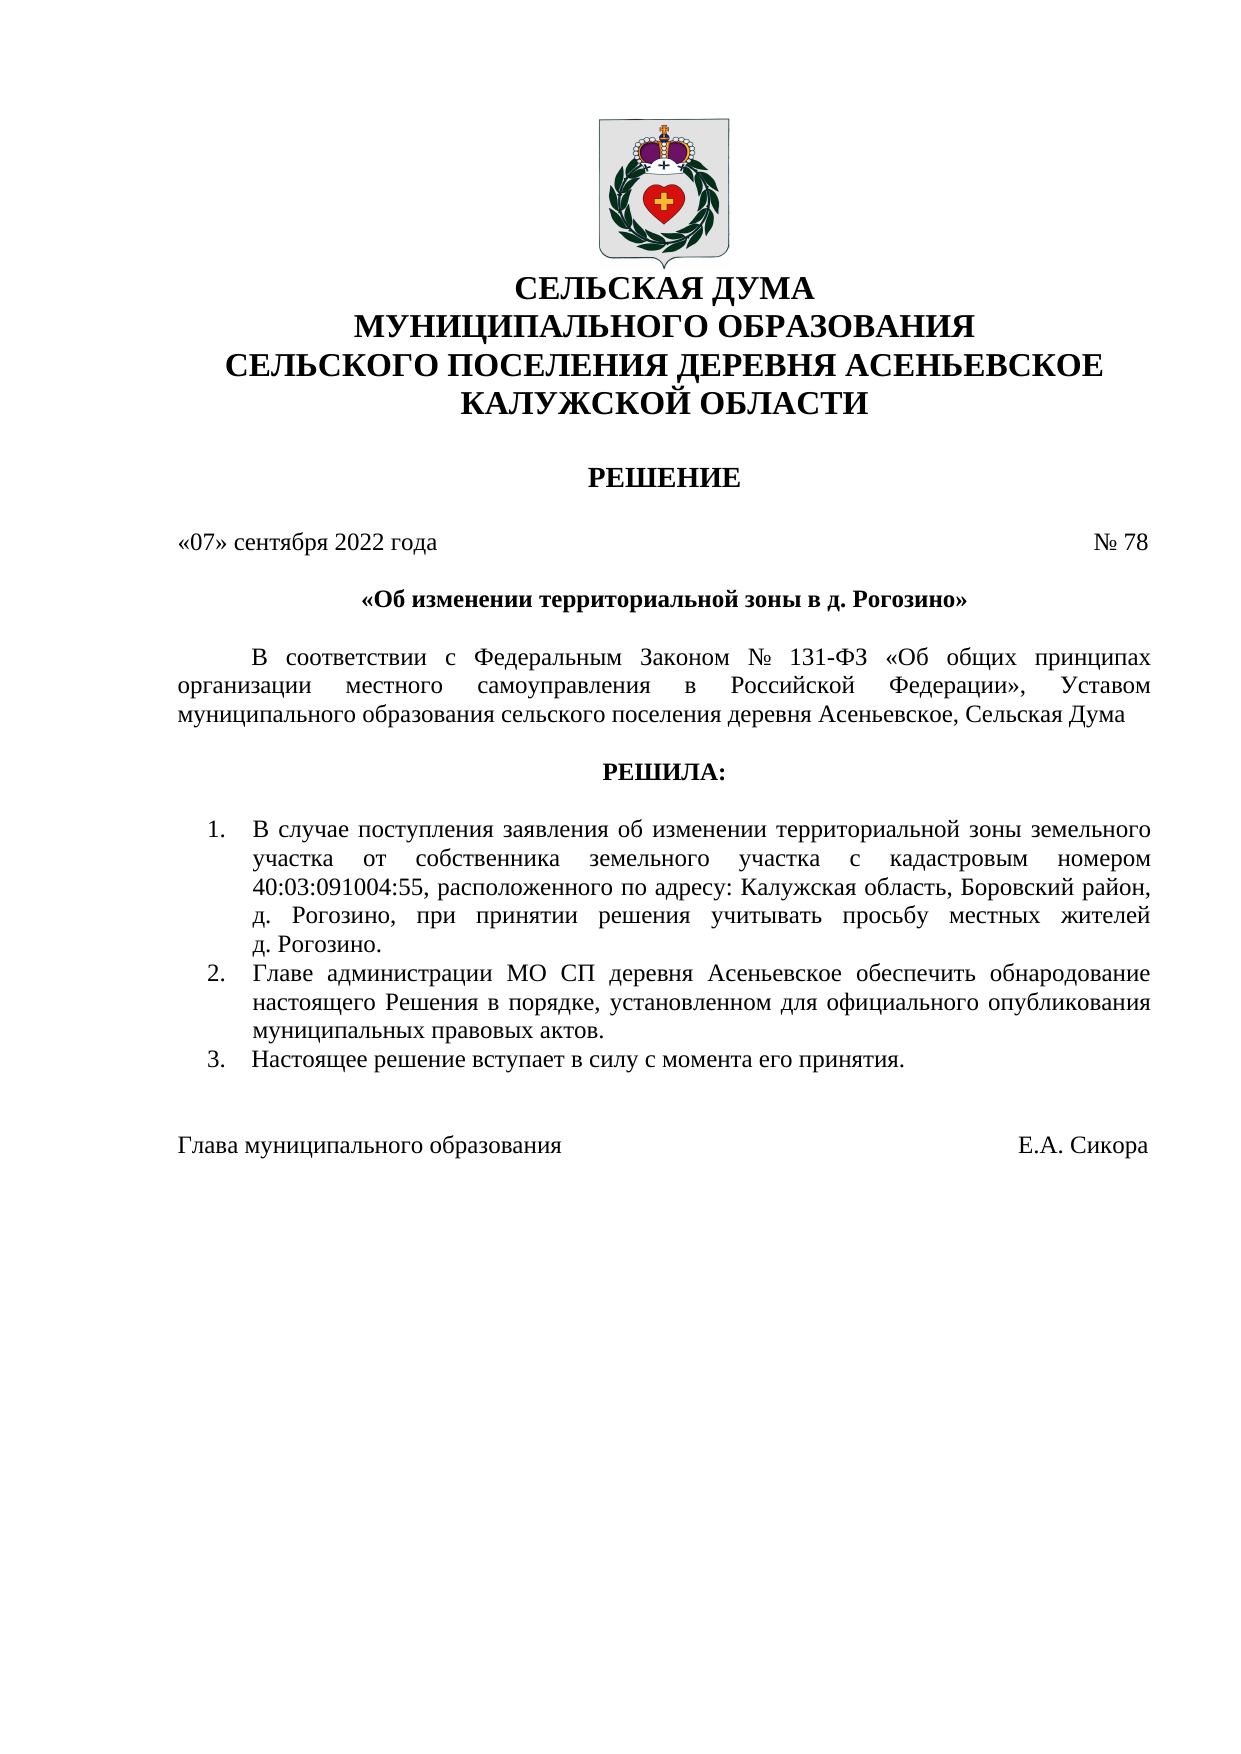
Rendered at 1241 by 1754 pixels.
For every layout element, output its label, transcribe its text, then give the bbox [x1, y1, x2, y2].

text «Об изменении территориальной зоны в д. Рогозино» [177, 584, 1152, 613]
picture [598, 118, 730, 269]
list В случае поступления заявления об изменении территориальной зоны земельного участка от собственника земельного участка с кадастровым номером 40:03:091004:55, расположенного по адресу: Калужская область, Боровский район, д. Рогозино, при принятии решения учитывать просьбу местных жителей д. Рогозино. [207, 814, 1152, 958]
text СЕЛЬСКАЯ ДУМА [177, 268, 1152, 306]
text В соответствии с Федеральным Законом № 131-ФЗ «Об общих принципах организации местного самоуправления в Российской Федерации», Уставом муниципального образования сельского поселения деревня Асеньевское, Сельская Дума [177, 642, 1152, 728]
text «07» сентября 2022 года № 78 [177, 527, 1152, 556]
text РЕШЕНИЕ [177, 460, 1152, 493]
list Главе администрации МО СП деревня Асеньевское обеспечить обнародование настоящего Решения в порядке, установленном для официального опубликования муниципальных правовых актов. [207, 958, 1152, 1044]
text МУНИЦИПАЛЬНОГО ОБРАЗОВАНИЯ СЕЛЬСКОГО ПОСЕЛЕНИЯ ДЕРЕВНЯ АСЕНЬЕВСКОЕ КАЛУЖСКОЙ ОБЛАСТИ [177, 306, 1152, 421]
text Глава муниципального образования Е.А. Сикора [177, 1131, 1152, 1159]
list Настоящее решение вступает в силу с момента его принятия. [207, 1044, 1152, 1073]
text РЕШИЛА: [177, 757, 1152, 786]
